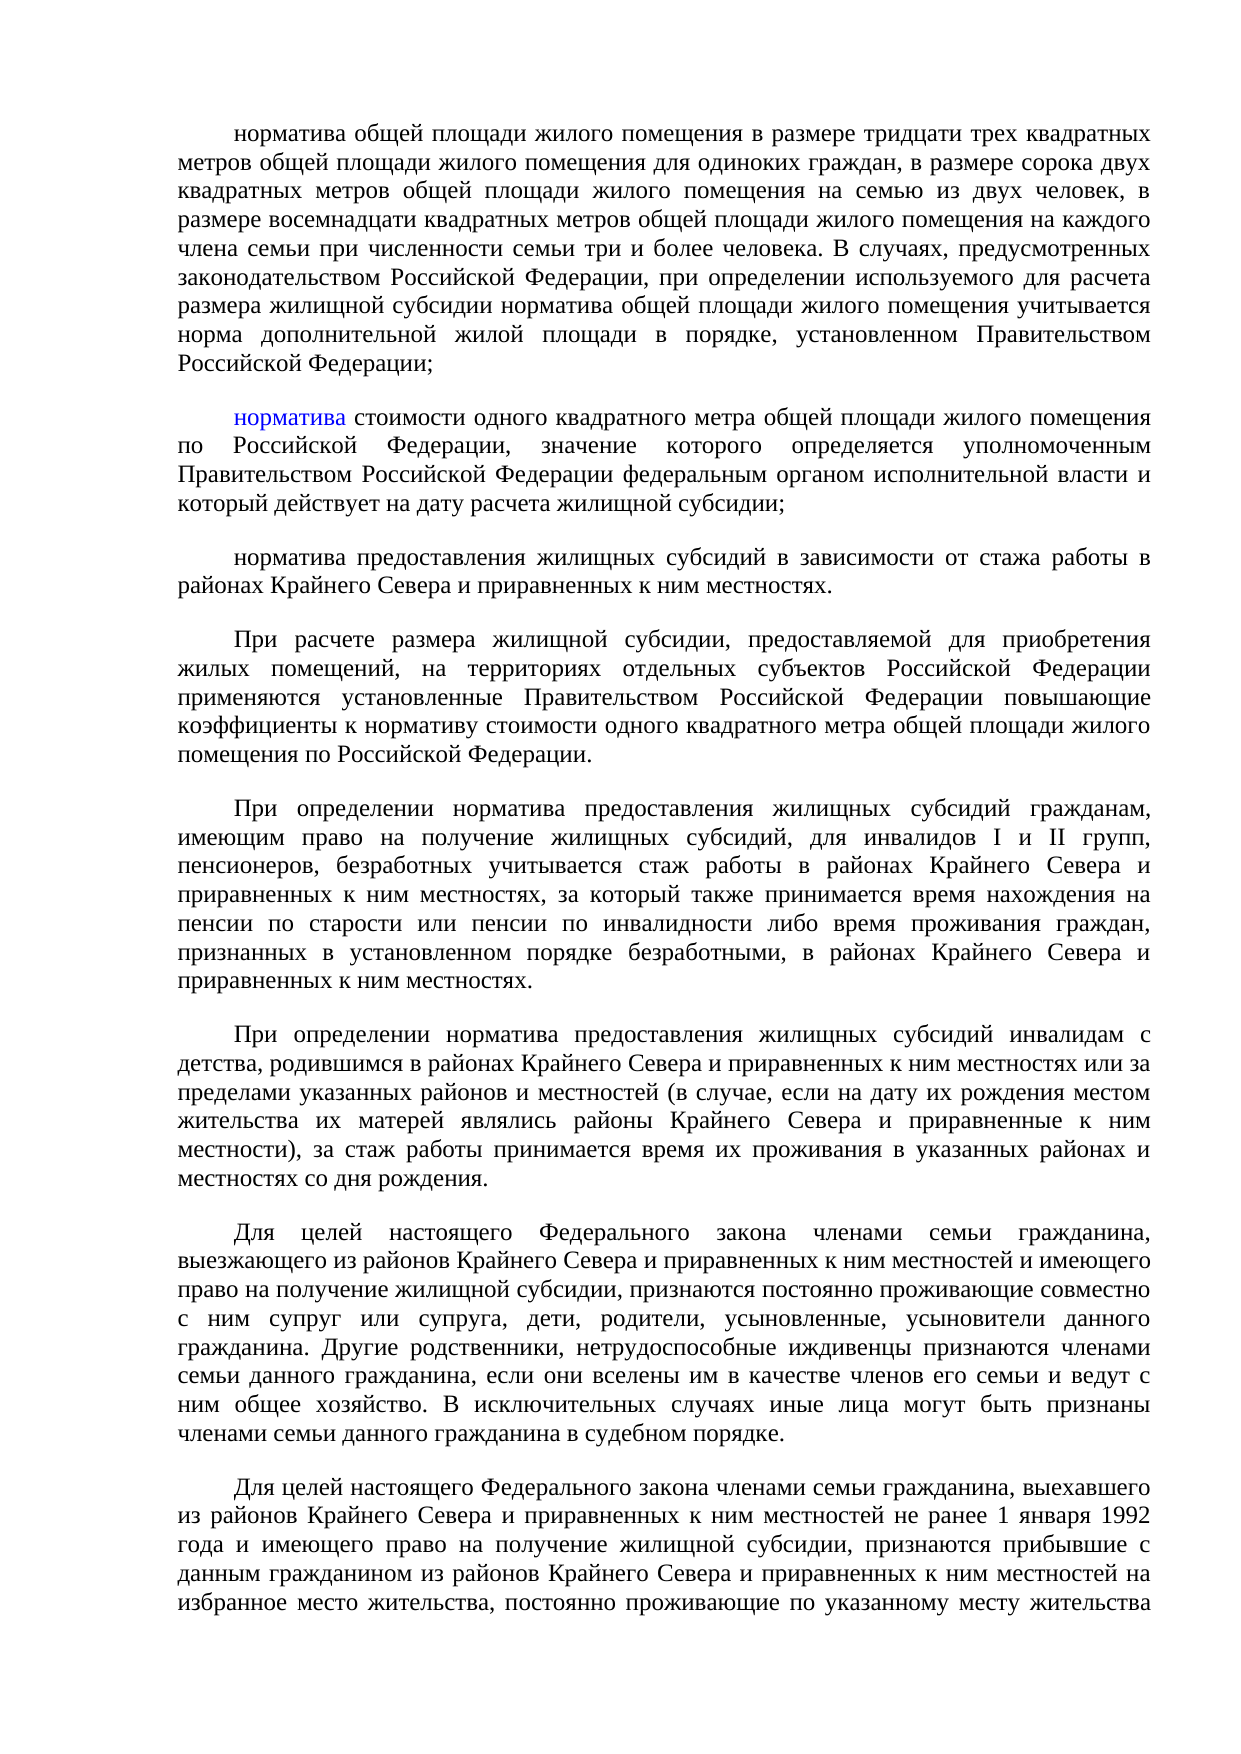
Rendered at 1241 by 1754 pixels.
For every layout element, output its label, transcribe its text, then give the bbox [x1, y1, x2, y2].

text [177, 1472, 1152, 1616]
text При определении норматива предоставления жилищных субсидий инвалидам с детства, родившимся в районах Крайнего Севера и приравненных к ним местностях или за пределами указанных районов и местностей (в случае, если на дату их рождения местом жительства их матерей являлись районы Крайнего Севера и приравненные к ним местности), за стаж работы принимается время их проживания в указанных районах и местностях со дня рождения. [177, 1019, 1152, 1192]
text При определении норматива предоставления жилищных субсидий гражданам, имеющим право на получение жилищных субсидий, для инвалидов I и II групп, пенсионеров, безработных учитывается стаж работы в районах Крайнего Севера и приравненных к ним местностях, за который также принимается время нахождения на пенсии по старости или пенсии по инвалидности либо время проживания граждан, признанных в установленном порядке безработными, в районах Крайнего Севера и приравненных к ним местностях. [177, 793, 1152, 994]
text При расчете размера жилищной субсидии, предоставляемой для приобретения жилых помещений, на территориях отдельных субъектов Российской Федерации применяются установленные Правительством Российской Федерации повышающие коэффициенты к нормативу стоимости одного квадратного метра общей площади жилого помещения по Российской Федерации. [177, 624, 1152, 768]
text норматива стоимости одного квадратного метра общей площади жилого помещения по Российской Федерации, значение которого определяется уполномоченным Правительством Российской Федерации федеральным органом исполнительной власти и который действует на дату расчета жилищной субсидии; [177, 402, 1152, 517]
text норматива общей площади жилого помещения в размере тридцати трех квадратных метров общей площади жилого помещения для одиноких граждан, в размере сорока двух квадратных метров общей площади жилого помещения на семью из двух человек, в размере восемнадцати квадратных метров общей площади жилого помещения на каждого члена семьи при численности семьи три и более человека. В случаях, предусмотренных законодательством Российской Федерации, при определении используемого для расчета размера жилищной субсидии норматива общей площади жилого помещения учитывается норма дополнительной жилой площади в порядке, установленном Правительством Российской Федерации; [177, 118, 1152, 377]
text Для целей настоящего Федерального закона членами семьи гражданина, выезжающего из районов Крайнего Севера и приравненных к ним местностей и имеющего право на получение жилищной субсидии, признаются постоянно проживающие совместно с ним супруг или супруга, дети, родители, усыновленные, усыновители данного гражданина. Другие родственники, нетрудоспособные иждивенцы признаются членами семьи данного гражданина, если они вселены им в качестве членов его семьи и ведут с ним общее хозяйство. В исключительных случаях иные лица могут быть признаны членами семьи данного гражданина в судебном порядке. [177, 1217, 1152, 1447]
text норматива предоставления жилищных субсидий в зависимости от стажа работы в районах Крайнего Севера и приравненных к ним местностях. [177, 542, 1152, 599]
